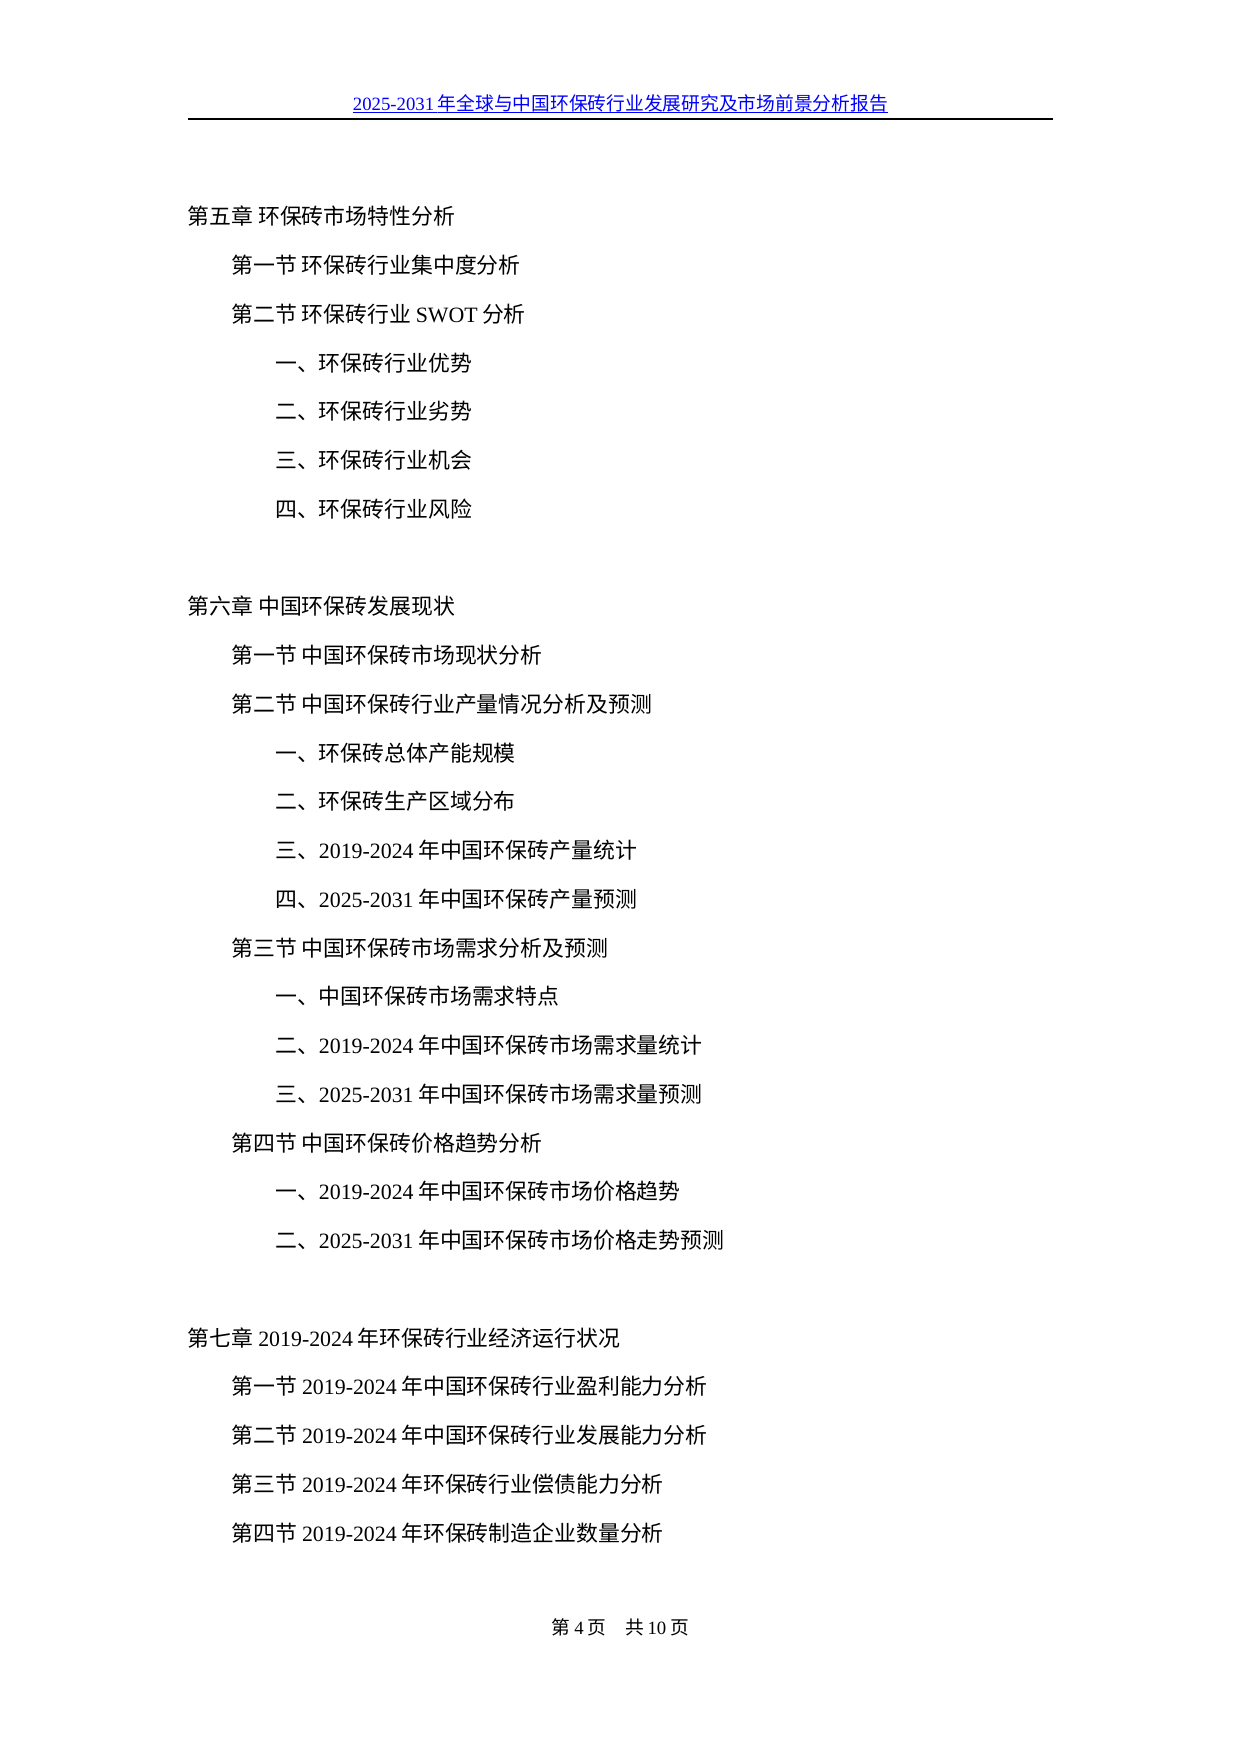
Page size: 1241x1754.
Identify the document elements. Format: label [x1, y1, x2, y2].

text [187, 150, 1053, 1548]
